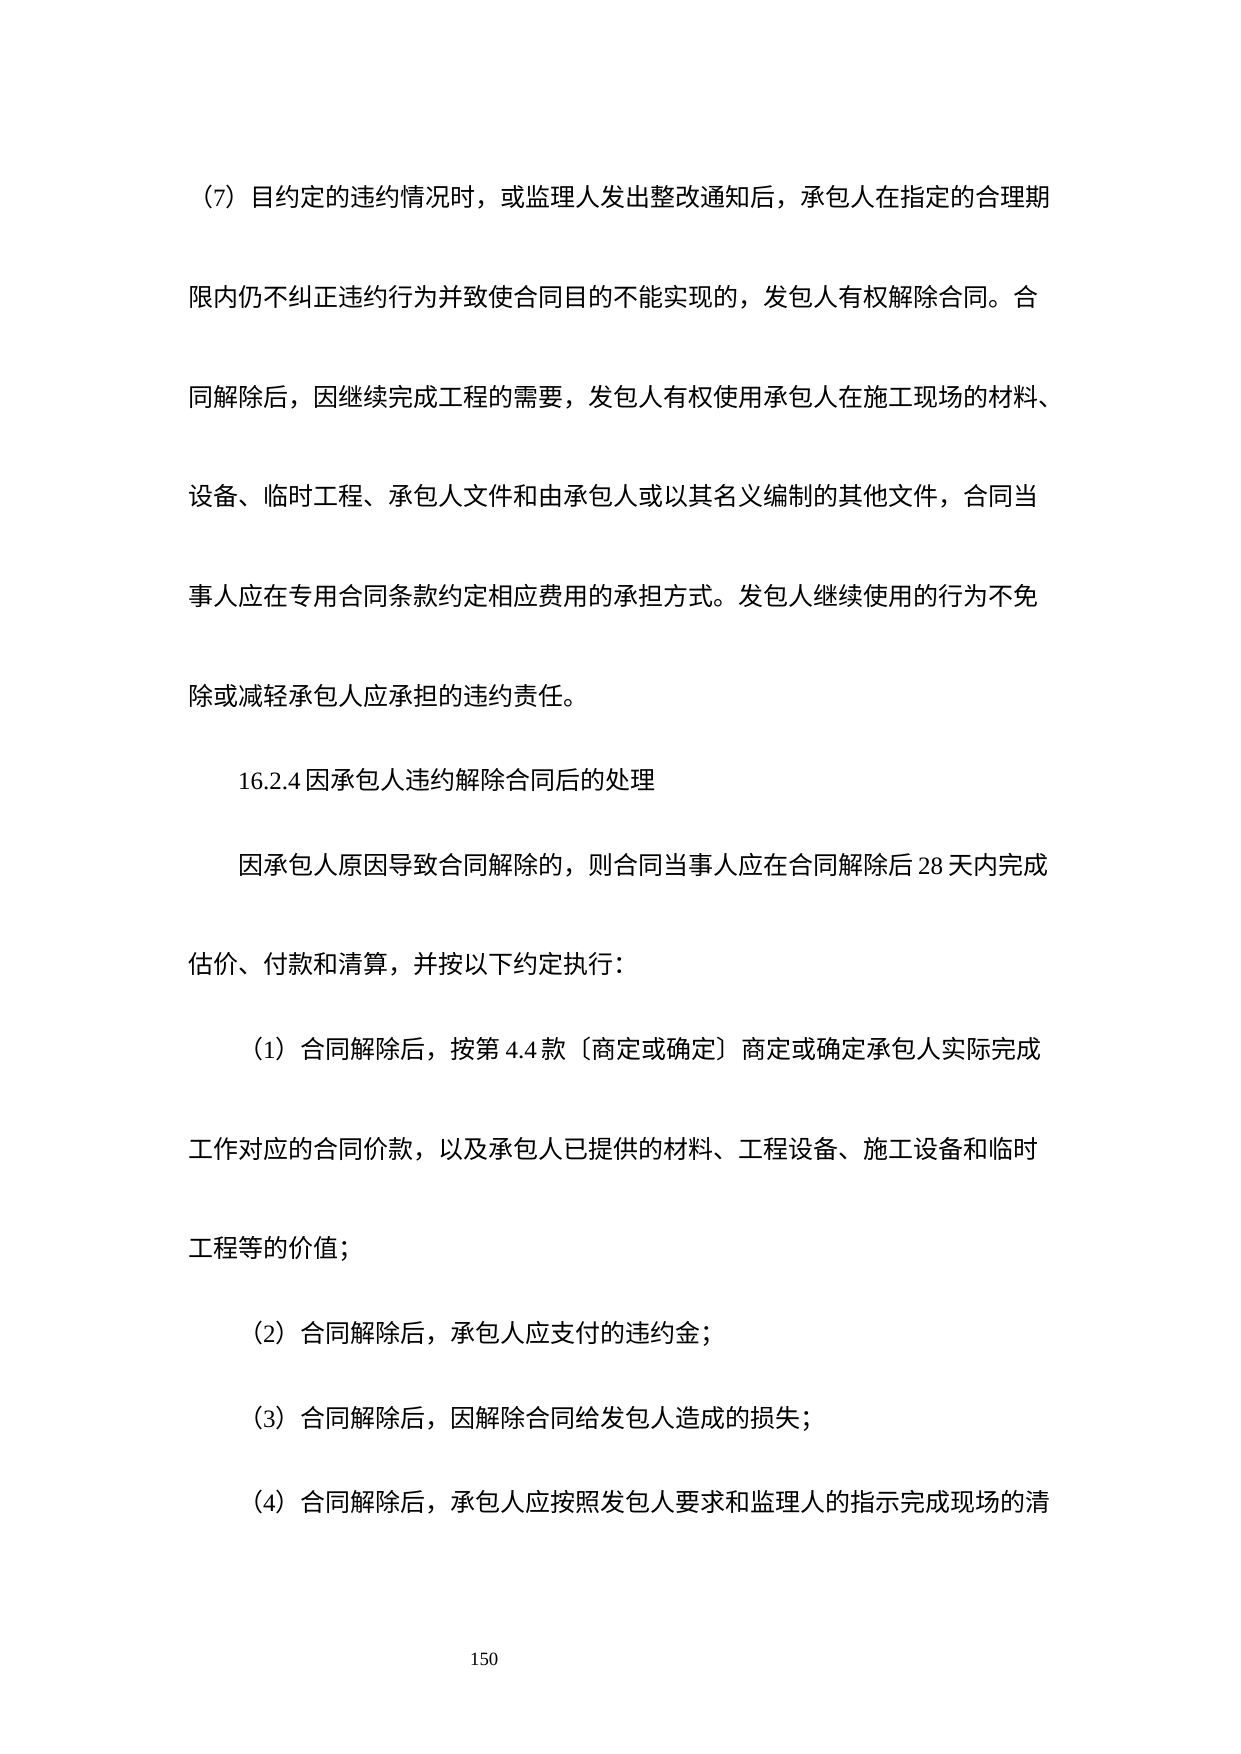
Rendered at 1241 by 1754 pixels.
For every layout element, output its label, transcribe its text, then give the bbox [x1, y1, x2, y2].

text 16.2.4因承包人违约解除合同后的处理 [188, 746, 1052, 812]
text （2）合同解除后，承包人应支付的违约金； [188, 1298, 1052, 1365]
text 因承包人原因导致合同解除的，则合同当事人应在合同解除后28天内完成估价、付款和清算，并按以下约定执行： [188, 830, 1052, 996]
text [188, 1467, 1052, 1534]
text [188, 162, 1052, 727]
text （3）合同解除后，因解除合同给发包人造成的损失； [188, 1383, 1052, 1449]
text （1）合同解除后，按第4.4款〔商定或确定〕商定或确定承包人实际完成工作对应的合同价款，以及承包人已提供的材料、工程设备、施工设备和临时工程等的价值； [188, 1014, 1052, 1280]
